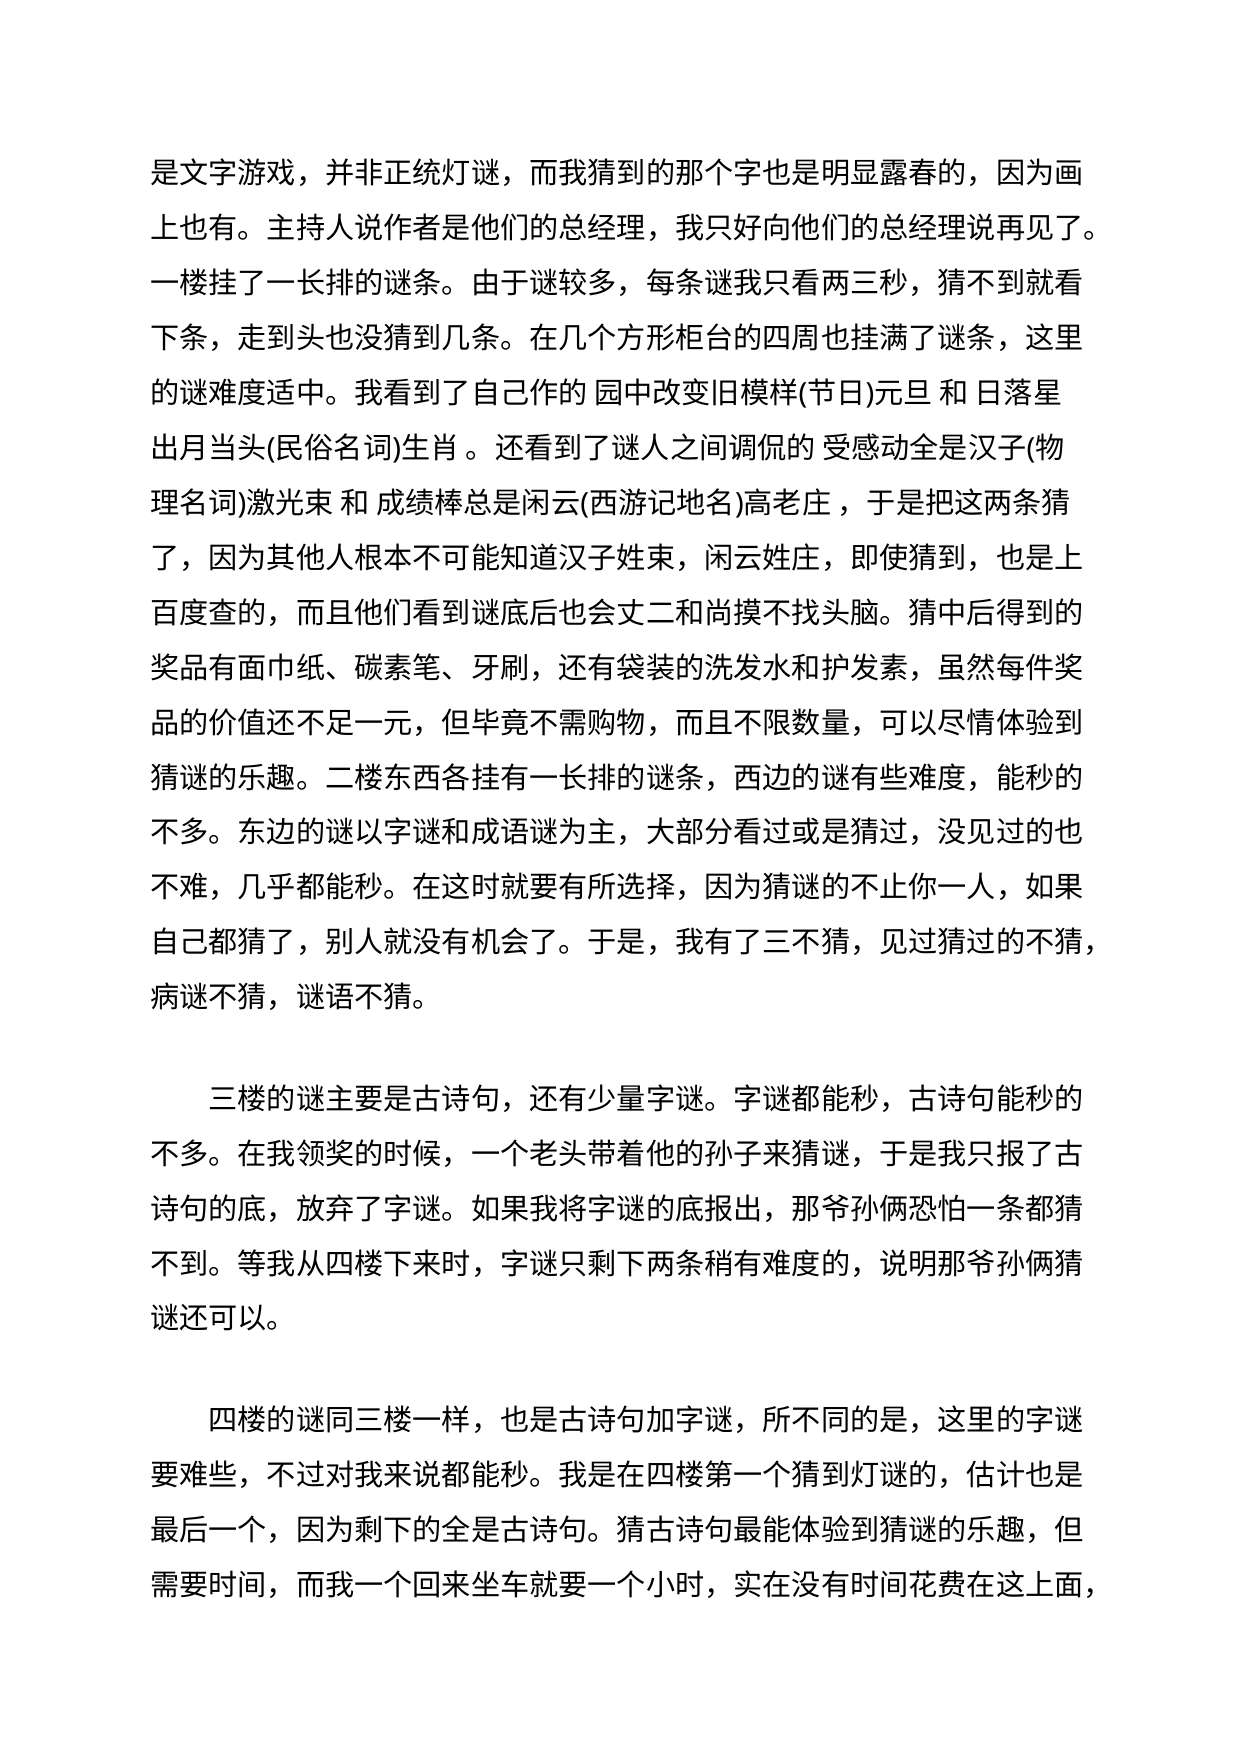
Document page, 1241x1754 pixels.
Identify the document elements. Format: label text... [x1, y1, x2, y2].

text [150, 150, 1090, 1016]
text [150, 1397, 1090, 1604]
text 三楼的谜主要是古诗句，还有少量字谜。字谜都能秒，古诗句能秒的不多。在我领奖的时候，一个老头带着他的孙子来猜谜，于是我只报了古诗句的底，放弃了字谜。如果我将字谜的底报出，那爷孙俩恐怕一条都猜不到。等我从四楼下来时，字谜只剩下两条稍有难度的，说明那爷孙俩猜谜还可以。 [150, 1076, 1090, 1337]
